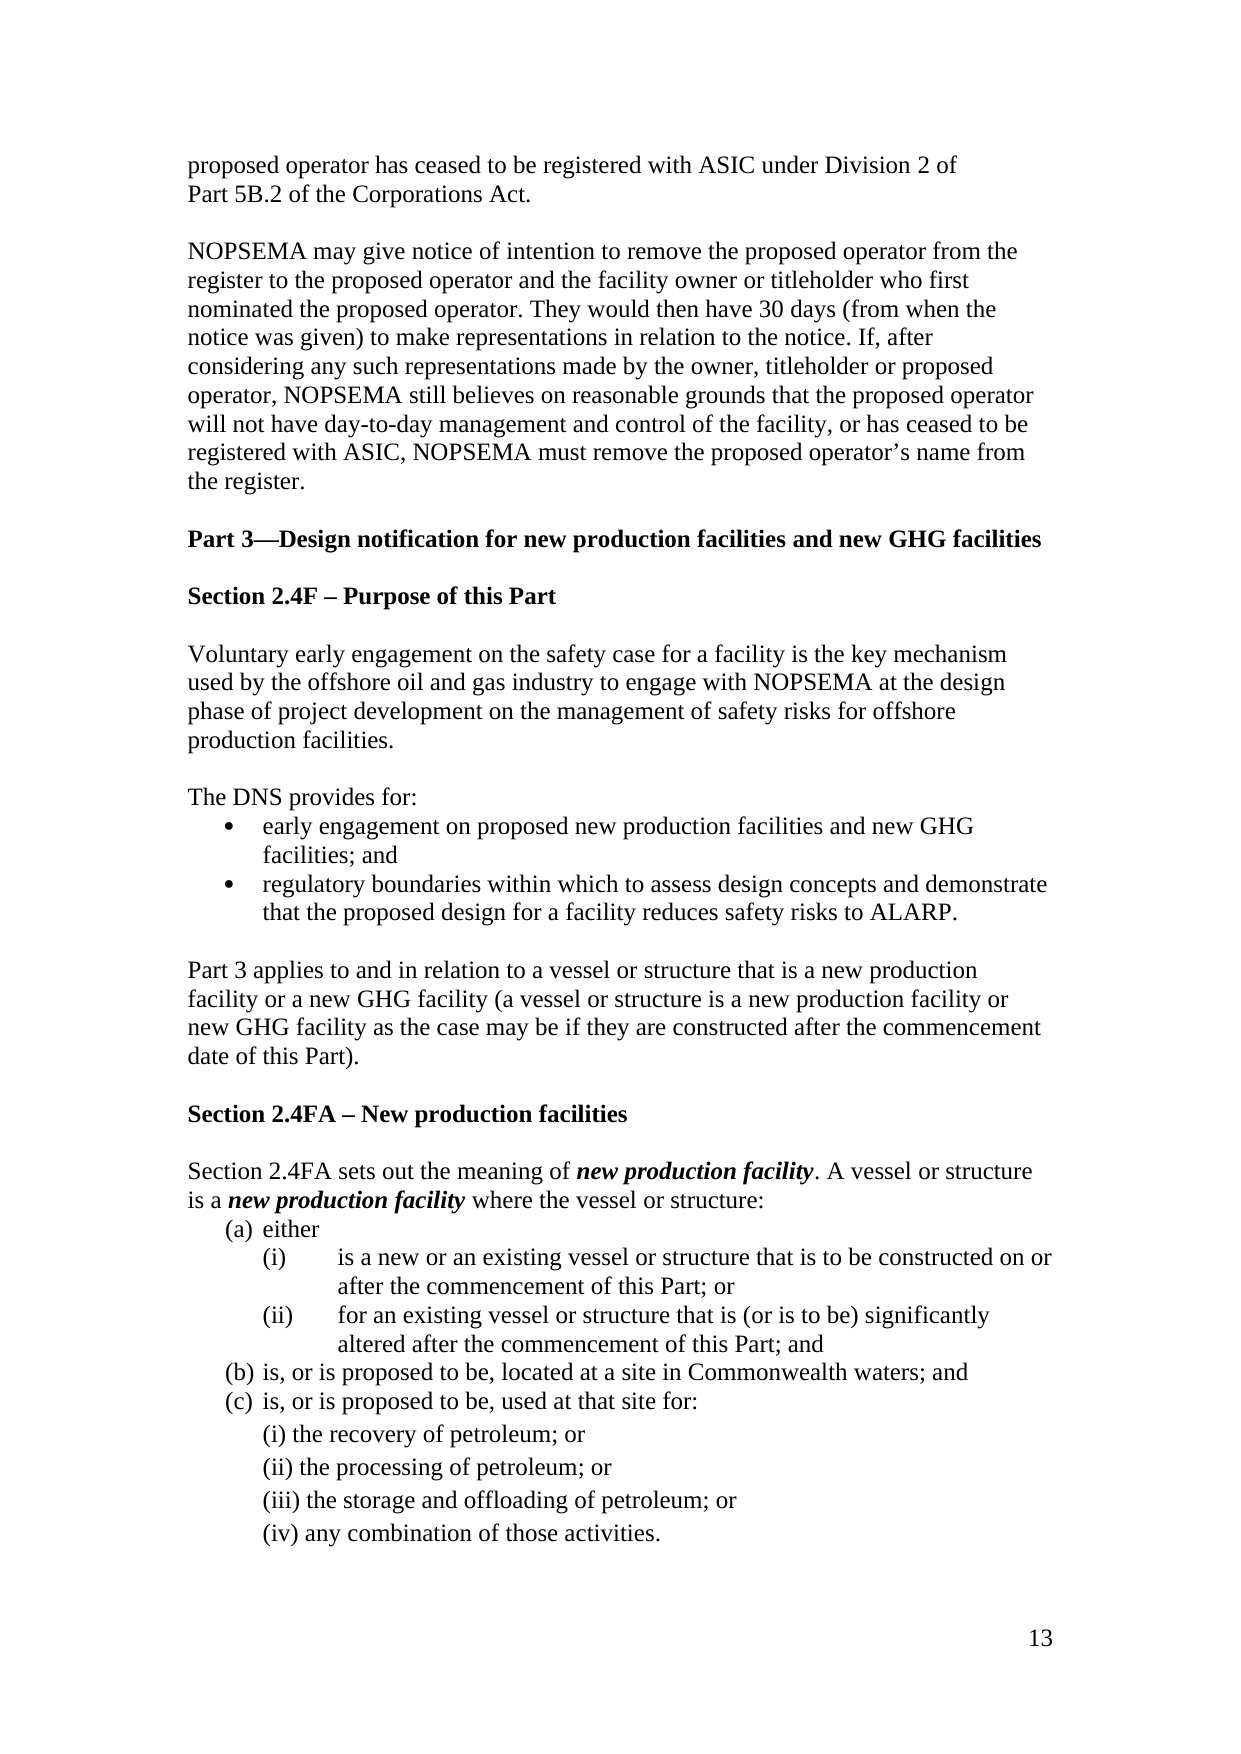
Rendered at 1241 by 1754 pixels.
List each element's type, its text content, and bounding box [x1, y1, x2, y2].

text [187, 150, 1053, 207]
text Part 3 applies to and in relation to a vessel or structure that is a new production facility or a new GHG facility (a vessel or structure is a new production facility or new GHG facility as the case may be if they are constructed after the commencement date of this Part). [187, 955, 1053, 1070]
list is, or is proposed to be, used at that site for: [225, 1386, 1053, 1415]
list is a new or an existing vessel or structure that is to be constructed on or after the commencement of this Part; or [262, 1242, 1053, 1300]
list is, or is proposed to be, located at a site in Commonwealth waters; and [225, 1357, 1053, 1386]
text NOPSEMA may give notice of intention to remove the proposed operator from the register to the proposed operator and the facility owner or titleholder who first nominated the proposed operator. They would then have 30 days (from when the notice was given) to make representations in relation to the notice. If, after considering any such representations made by the owner, titleholder or proposed operator, NOPSEMA still believes on reasonable grounds that the proposed operator will not have day-to-day management and control of the facility, or has ceased to be registered with ASIC, NOPSEMA must remove the proposed operator’s name from the register. [187, 236, 1053, 495]
text The DNS provides for: [187, 782, 1053, 811]
list regulatory boundaries within which to assess design concepts and demonstrate that the proposed design for a facility reduces safety risks to ALARP. [225, 869, 1053, 926]
text Section 2.4FA – New production facilities [187, 1099, 1053, 1127]
text (iii) the storage and offloading of petroleum; or [262, 1485, 1053, 1514]
text Section 2.4FA sets out the meaning of new production facility. A vessel or structure is a new production facility where the vessel or structure: [187, 1156, 1053, 1214]
text (ii) the processing of petroleum; or [262, 1452, 1053, 1481]
text Section 2.4F – Purpose of this Part [187, 581, 1053, 610]
text Voluntary early engagement on the safety case for a facility is the key mechanism used by the offshore oil and gas industry to engage with NOPSEMA at the design phase of project development on the management of safety risks for offshore production facilities. [187, 639, 1053, 754]
text (i) the recovery of petroleum; or [262, 1419, 1053, 1448]
text Part 3—Design notification for new production facilities and new GHG facilities [187, 524, 1053, 552]
list for an existing vessel or structure that is (or is to be) significantly altered after the commencement of this Part; and [262, 1300, 1053, 1357]
list either [225, 1214, 1053, 1242]
text (iv) any combination of those activities. [262, 1518, 1053, 1547]
list early engagement on proposed new production facilities and new GHG facilities; and [225, 811, 1053, 869]
